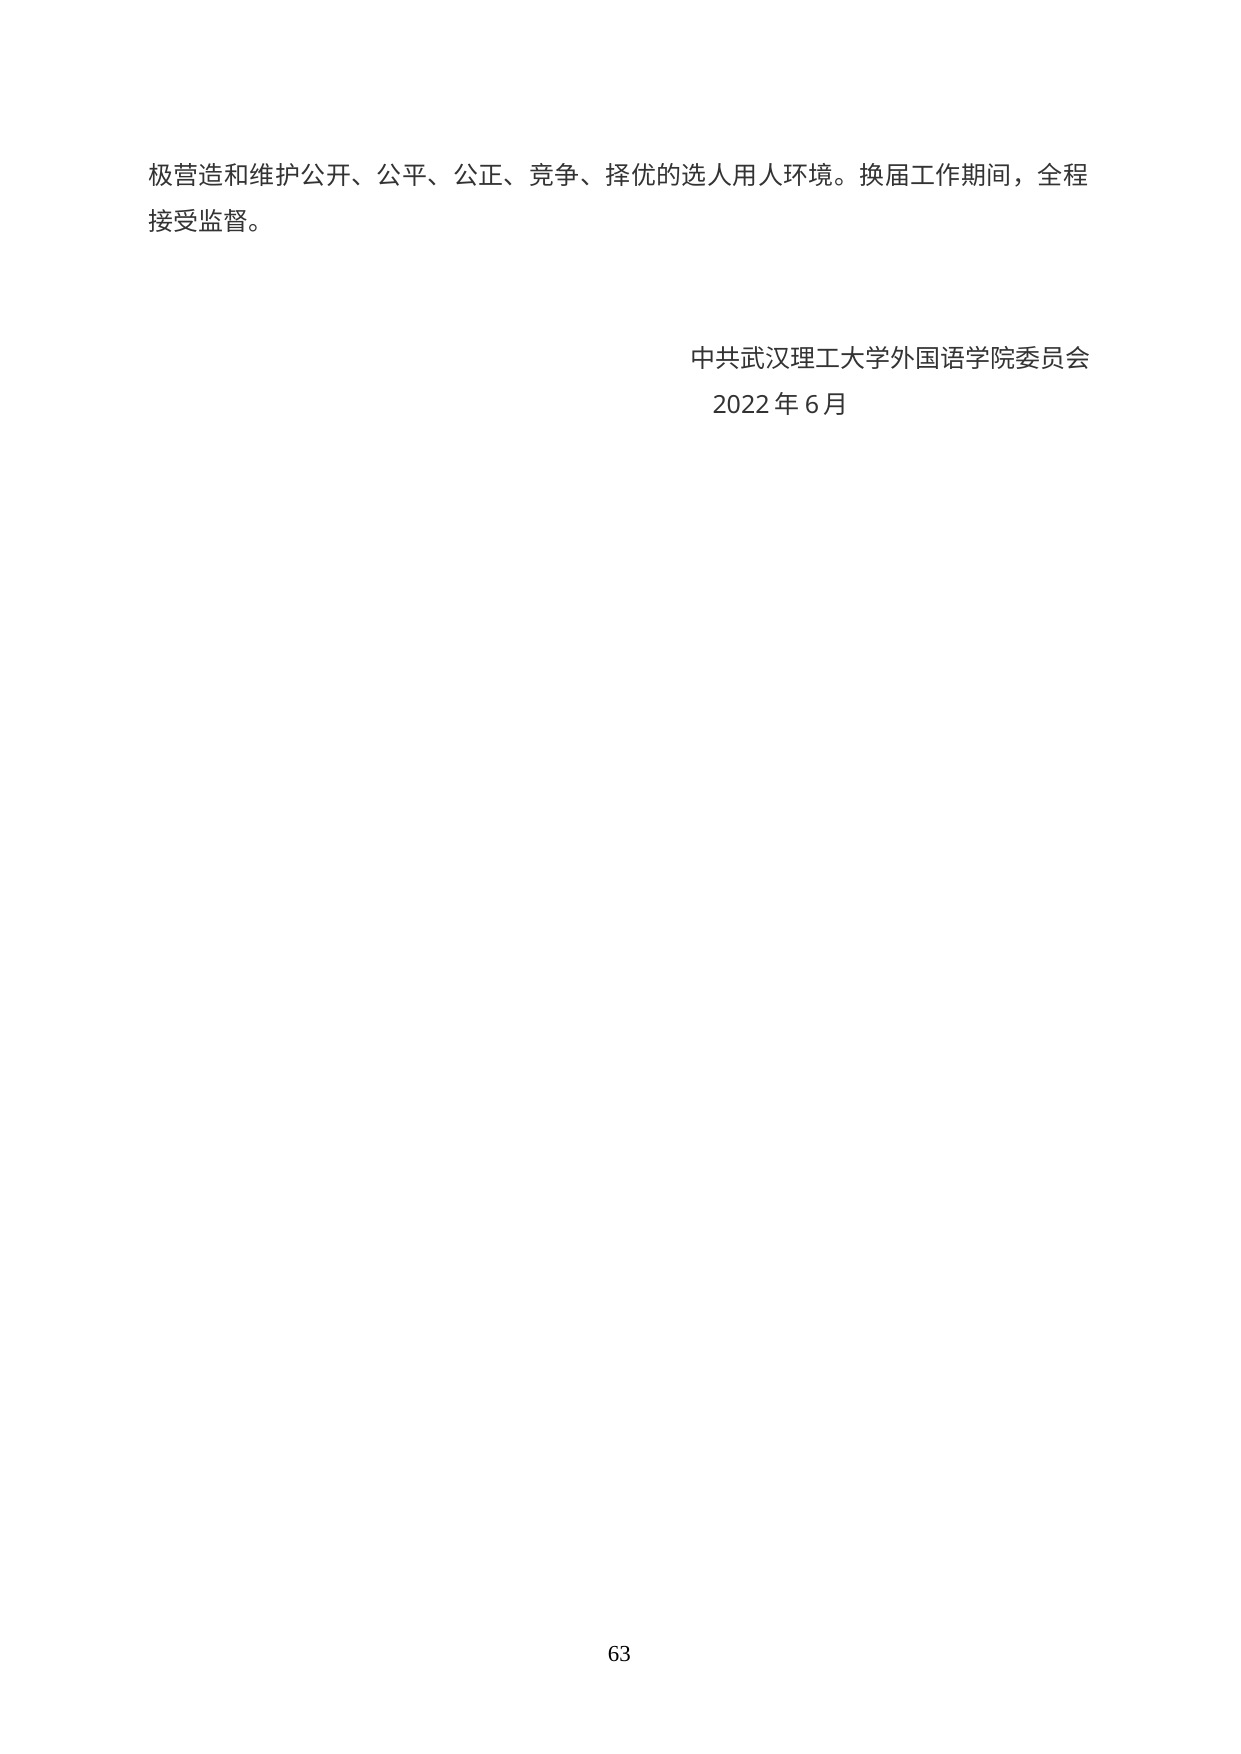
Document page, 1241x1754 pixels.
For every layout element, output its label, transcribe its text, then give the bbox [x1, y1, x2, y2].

text 2022年6月 [148, 377, 1090, 423]
text 中共武汉理工大学外国语学院委员会 [148, 331, 1090, 377]
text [148, 148, 1090, 239]
